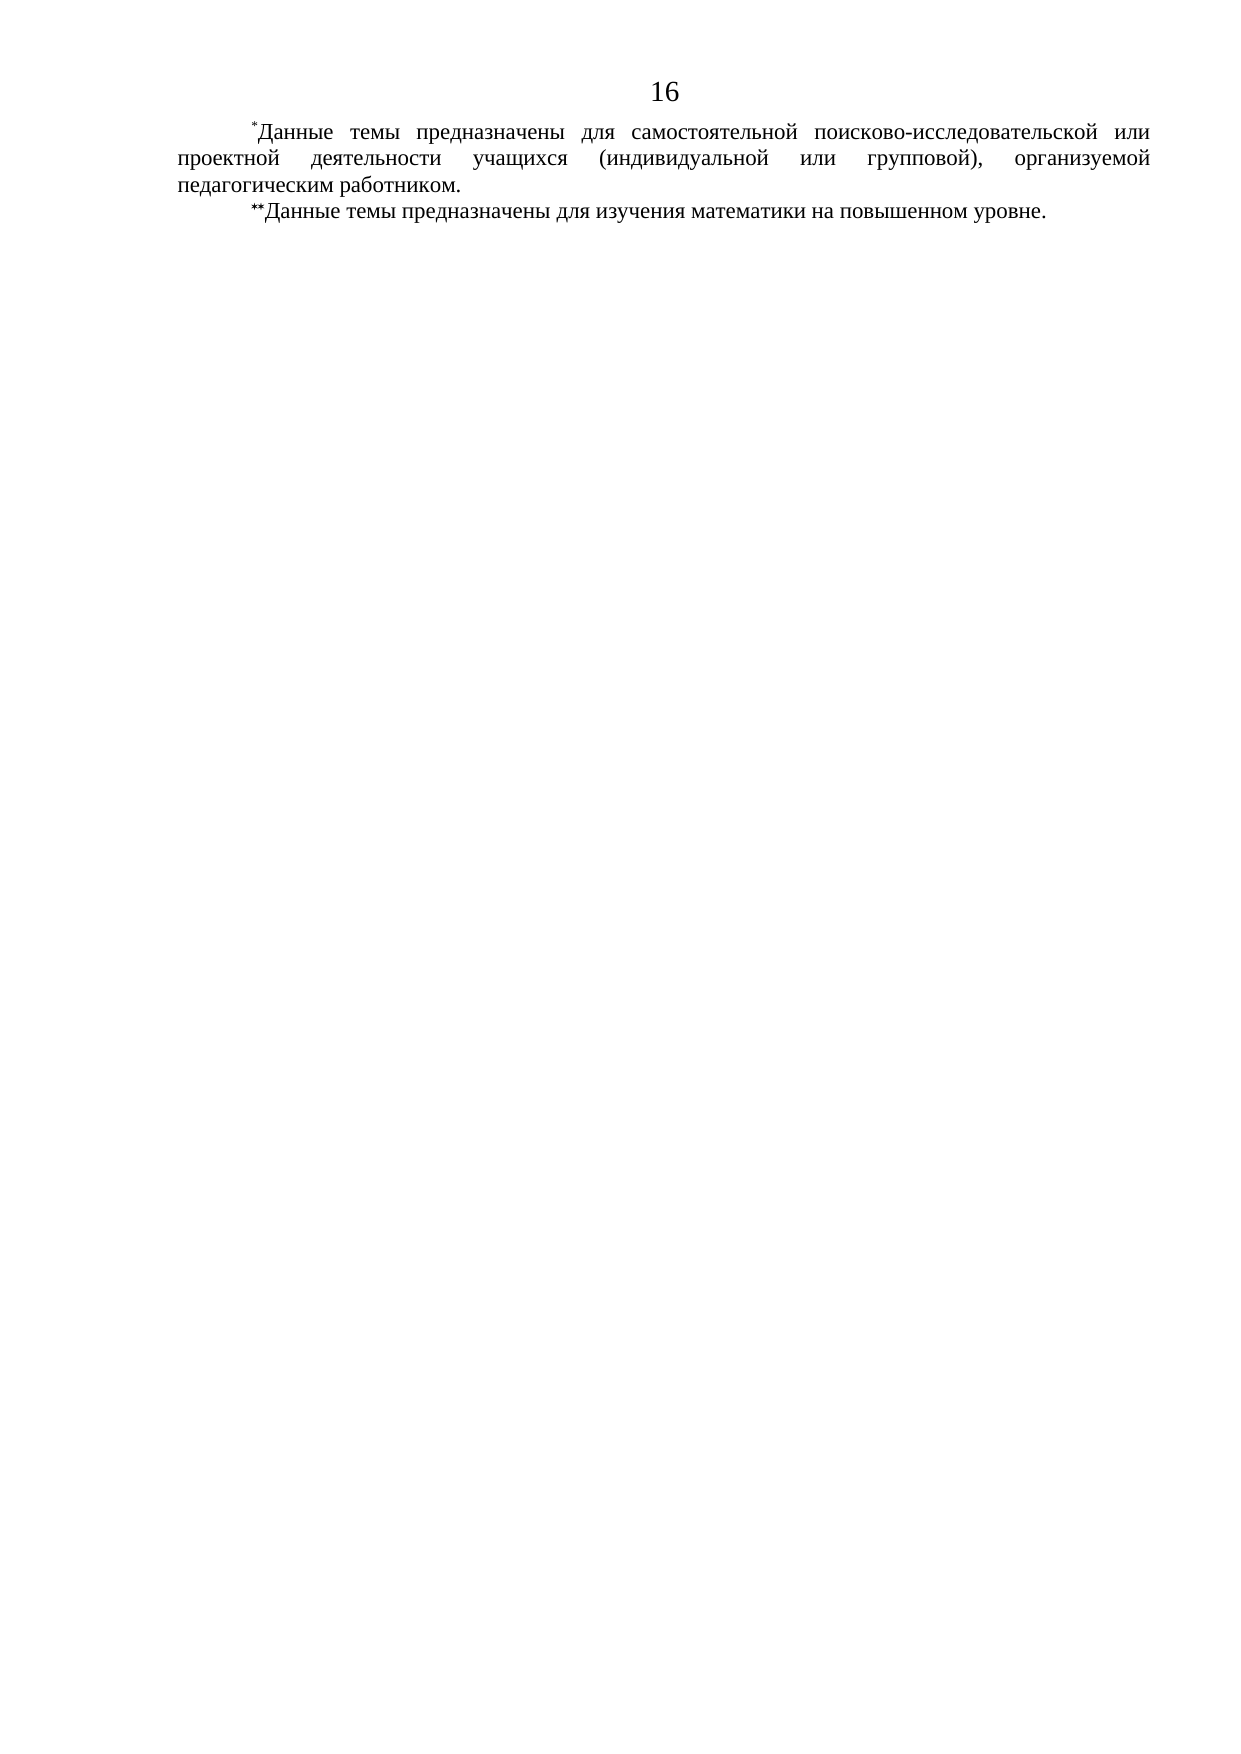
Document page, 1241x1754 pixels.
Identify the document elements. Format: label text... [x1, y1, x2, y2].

text Данные темы предназначены для изучения математики на повышенном уровне. [177, 197, 1152, 223]
text *Данные темы предназначены для самостоятельной поисково-исследовательской или проектной деятельности учащихся (индивидуальной или групповой), организуемой педагогическим работником. [177, 118, 1152, 197]
